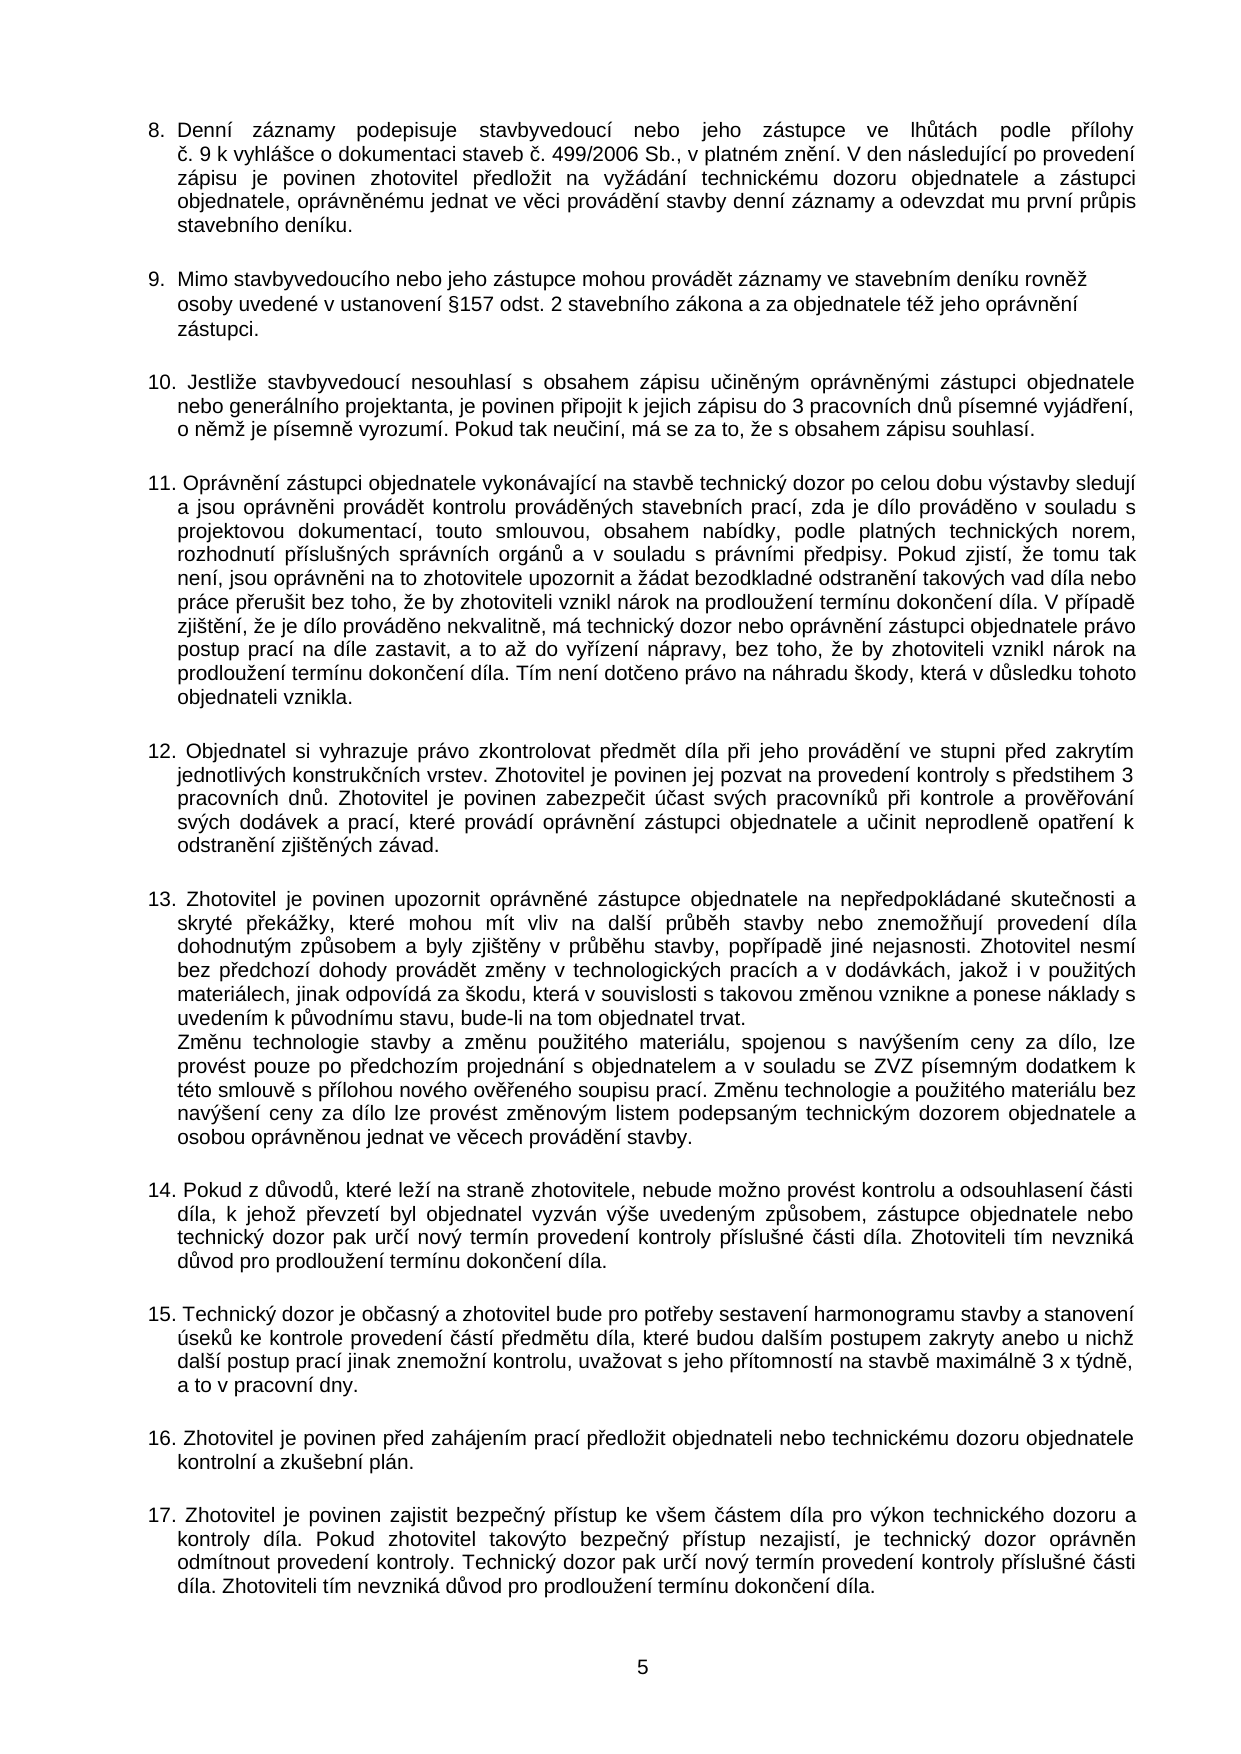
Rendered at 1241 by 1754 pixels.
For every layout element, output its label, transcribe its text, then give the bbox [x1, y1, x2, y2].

text 17. Zhotovitel je povinen zajistit bezpečný přístup ke všem částem díla pro výkon technického dozoru a kontroly díla. Pokud zhotovitel takovýto bezpečný přístup nezajistí, je technický dozor oprávněn odmítnout provedení kontroly. Technický dozor pak určí nový termín provedení kontroly příslušné části díla. Zhotoviteli tím nevzniká důvod pro prodloužení termínu dokončení díla. [148, 1503, 1137, 1597]
text 11. Oprávnění zástupci objednatele vykonávající na stavbě technický dozor po celou dobu výstavby sledují a jsou oprávněni provádět kontrolu prováděných stavebních prací, zda je dílo prováděno v souladu s projektovou dokumentací, touto smlouvou, obsahem nabídky, podle platných technických norem, rozhodnutí příslušných správních orgánů a v souladu s právními předpisy. Pokud zjistí, že tomu tak není, jsou oprávněni na to zhotovitele upozornit a žádat bezodkladné odstranění takových vad díla nebo práce přerušit bez toho, že by zhotoviteli vznikl nárok na prodloužení termínu dokončení díla. V případě zjištění, že je dílo prováděno nekvalitně, má technický dozor nebo oprávnění zástupci objednatele právo postup prací na díle zastavit, a to až do vyřízení nápravy, bez toho, že by zhotoviteli vznikl nárok na prodloužení termínu dokončení díla. Tím není dotčeno právo na náhradu škody, která v důsledku tohoto objednateli vznikla. [148, 471, 1137, 709]
text 14. Pokud z důvodů, které leží na straně zhotovitele, nebude možno provést kontrolu a odsouhlasení části díla, k jehož převzetí byl objednatel vyzván výše uvedeným způsobem, zástupce objednatele nebo technický dozor pak určí nový termín provedení kontroly příslušné části díla. Zhotoviteli tím nevzniká důvod pro prodloužení termínu dokončení díla. [148, 1179, 1135, 1273]
text 16. Zhotovitel je povinen před zahájením prací předložit objednateli nebo technickému dozoru objednatele kontrolní a zkušební plán. [148, 1427, 1135, 1473]
text 8. Denní záznamy podepisuje stavbyvedoucí nebo jeho zástupce ve lhůtách podle přílohy [148, 118, 1137, 142]
text 5 [148, 1655, 1137, 1679]
text 10. Jestliže stavbyvedoucí nesouhlasí s obsahem zápisu učiněným oprávněnými zástupci objednatele nebo generálního projektanta, je povinen připojit k jejich zápisu do 3 pracovních dnů písemné vyjádření, o němž je písemně vyrozumí. Pokud tak neučiní, má se za to, že s obsahem zápisu souhlasí. [148, 371, 1135, 441]
list Mimo stavbyvedoucího nebo jeho zástupce mohou provádět záznamy ve stavebním deníku rovněž osoby uvedené v ustanovení §157 odst. 2 stavebního zákona a za objednatele též jeho oprávnění zástupci. [148, 267, 1137, 341]
text 13. Zhotovitel je povinen upozornit oprávněné zástupce objednatele na nepředpokládané skutečnosti a skryté překážky, které mohou mít vliv na další průběh stavby nebo znemožňují provedení díla dohodnutým způsobem a byly zjištěny v průběhu stavby, popřípadě jiné nejasnosti. Zhotovitel nesmí bez předchozí dohody provádět změny v technologických pracích a v dodávkách, jakož i v použitých materiálech, jinak odpovídá za škodu, která v souvislosti s takovou změnou vznikne a ponese náklady s uvedením k původnímu stavu, bude-li na tom objednatel trvat. [148, 887, 1137, 1029]
text 15. Technický dozor je občasný a zhotovitel bude pro potřeby sestavení harmonogramu stavby a stanovení úseků ke kontrole provedení částí předmětu díla, které budou dalším postupem zakryty anebo u nichž další postup prací jinak znemožní kontrolu, uvažovat s jeho přítomností na stavbě maximálně 3 x týdně, a to v pracovní dny. [148, 1303, 1135, 1397]
text Změnu technologie stavby a změnu použitého materiálu, spojenou s navýšením ceny za dílo, lze provést pouze po předchozím projednání s objednatelem a v souladu se ZVZ písemným dodatkem k této smlouvě s přílohou nového ověřeného soupisu prací. Změnu technologie a použitého materiálu bez navýšení ceny za dílo lze provést změnovým listem podepsaným technickým dozorem objednatele a osobou oprávněnou jednat ve věcech provádění stavby. [177, 1031, 1137, 1148]
text č. 9 k vyhlášce o dokumentaci staveb č. 499/2006 Sb., v platném znění. V den následující po provedení zápisu je povinen zhotovitel předložit na vyžádání technickému dozoru objednatele a zástupci objednatele, oprávněnému jednat ve věci provádění stavby denní záznamy a odevzdat mu první průpis stavebního deníku. [177, 143, 1137, 237]
text 12. Objednatel si vyhrazuje právo zkontrolovat předmět díla při jeho provádění ve stupni před zakrytím jednotlivých konstrukčních vrstev. Zhotovitel je povinen jej pozvat na provedení kontroly s předstihem 3 pracovních dnů. Zhotovitel je povinen zabezpečit účast svých pracovníků při kontrole a prověřování svých dodávek a prací, které provádí oprávnění zástupci objednatele a učinit neprodleně opatření k odstranění zjištěných závad. [148, 739, 1135, 857]
